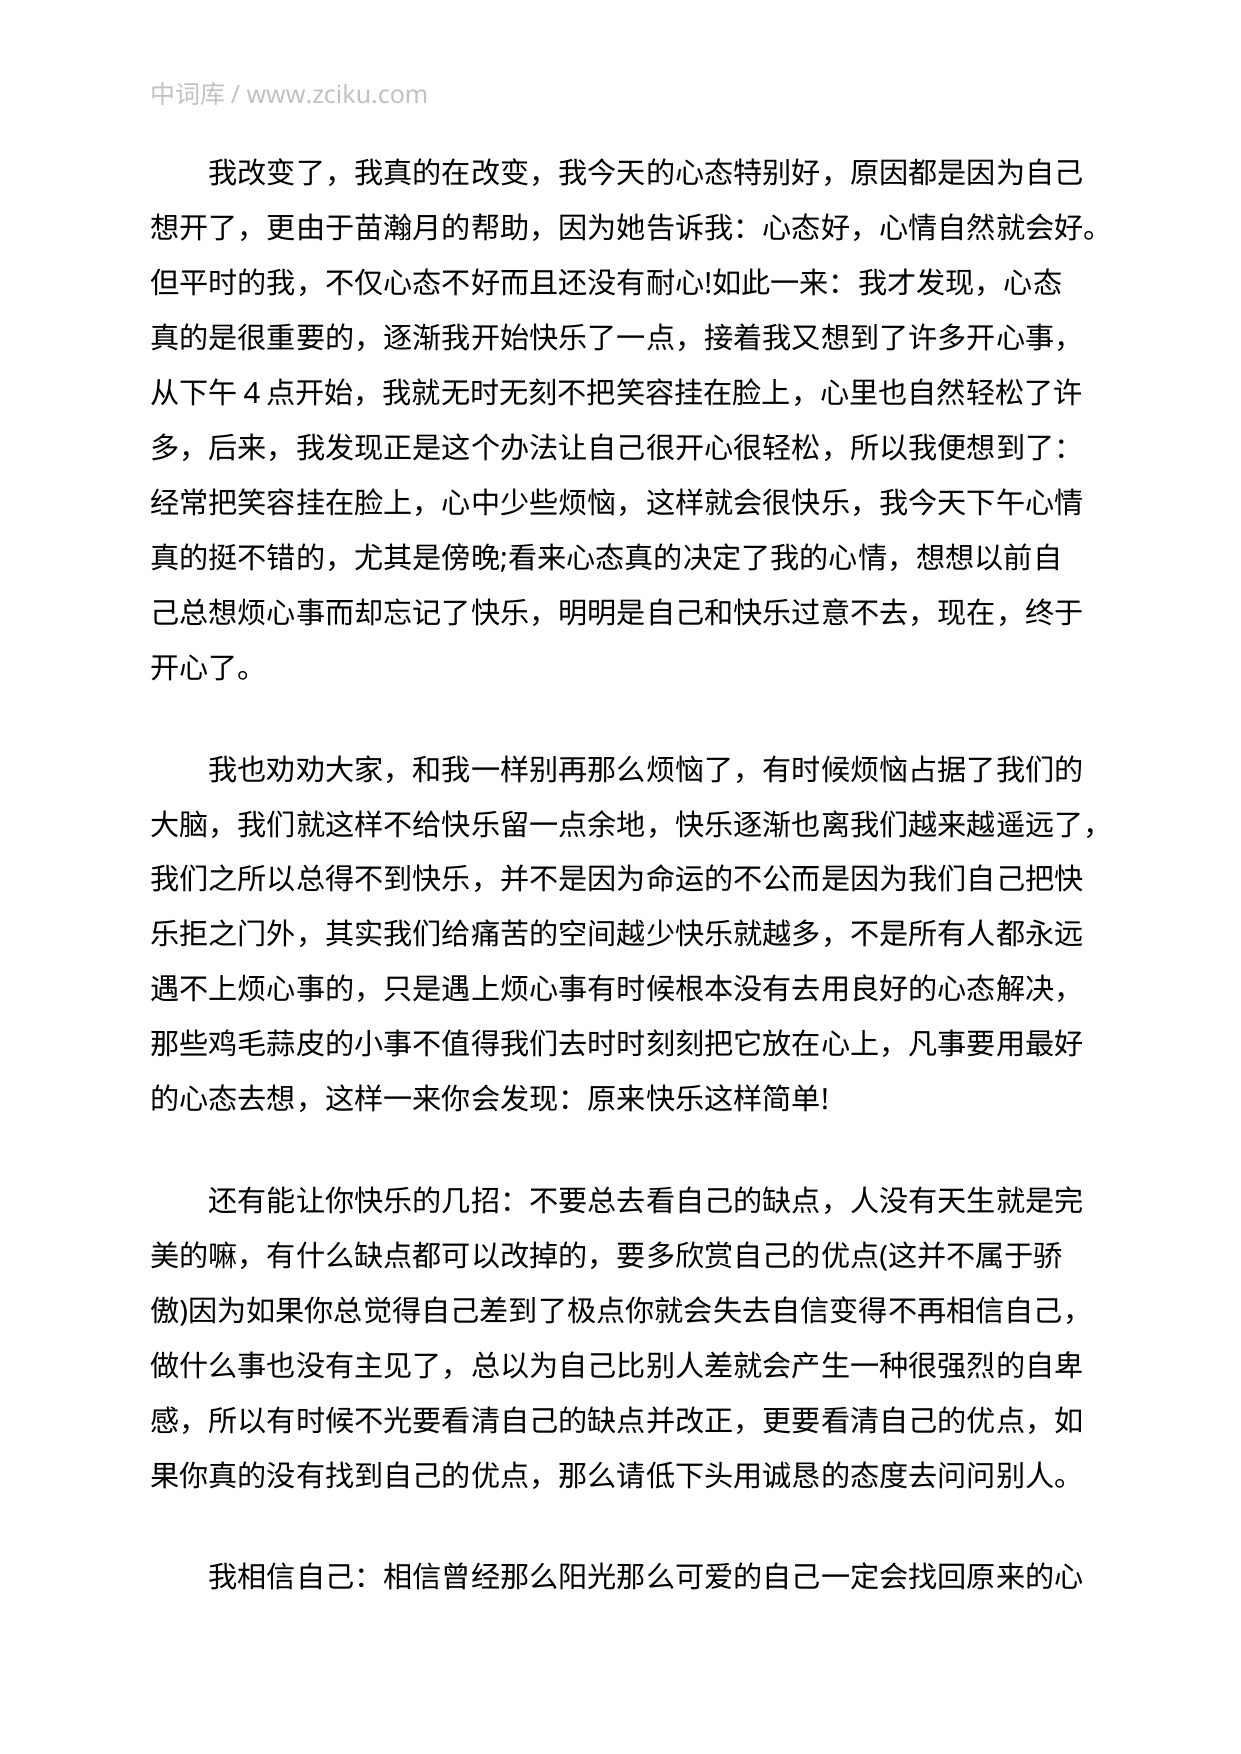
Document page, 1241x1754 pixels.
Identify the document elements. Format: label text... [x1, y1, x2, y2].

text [150, 1554, 1090, 1596]
text 我改变了，我真的在改变，我今天的心态特别好，原因都是因为自己想开了，更由于苗瀚月的帮助，因为她告诉我：心态好，心情自然就会好。但平时的我，不仅心态不好而且还没有耐心!如此一来：我才发现，心态真的是很重要的，逐渐我开始快乐了一点，接着我又想到了许多开心事，从下午4点开始，我就无时无刻不把笑容挂在脸上，心里也自然轻松了许多，后来，我发现正是这个办法让自己很开心很轻松，所以我便想到了：经常把笑容挂在脸上，心中少些烦恼，这样就会很快乐，我今天下午心情真的挺不错的，尤其是傍晚;看来心态真的决定了我的心情，想想以前自己总想烦心事而却忘记了快乐，明明是自己和快乐过意不去，现在，终于开心了。 [150, 150, 1090, 687]
text 我也劝劝大家，和我一样别再那么烦恼了，有时候烦恼占据了我们的大脑，我们就这样不给快乐留一点余地，快乐逐渐也离我们越来越遥远了，我们之所以总得不到快乐，并不是因为命运的不公而是因为我们自己把快乐拒之门外，其实我们给痛苦的空间越少快乐就越多，不是所有人都永远遇不上烦心事的，只是遇上烦心事有时候根本没有去用良好的心态解决，那些鸡毛蒜皮的小事不值得我们去时时刻刻把它放在心上，凡事要用最好的心态去想，这样一来你会发现：原来快乐这样简单! [150, 746, 1090, 1118]
text 还有能让你快乐的几招：不要总去看自己的缺点，人没有天生就是完美的嘛，有什么缺点都可以改掉的，要多欣赏自己的优点(这并不属于骄傲)因为如果你总觉得自己差到了极点你就会失去自信变得不再相信自己，做什么事也没有主见了，总以为自己比别人差就会产生一种很强烈的自卑感，所以有时候不光要看清自己的缺点并改正，更要看清自己的优点，如果你真的没有找到自己的优点，那么请低下头用诚恳的态度去问问别人。 [150, 1177, 1090, 1494]
